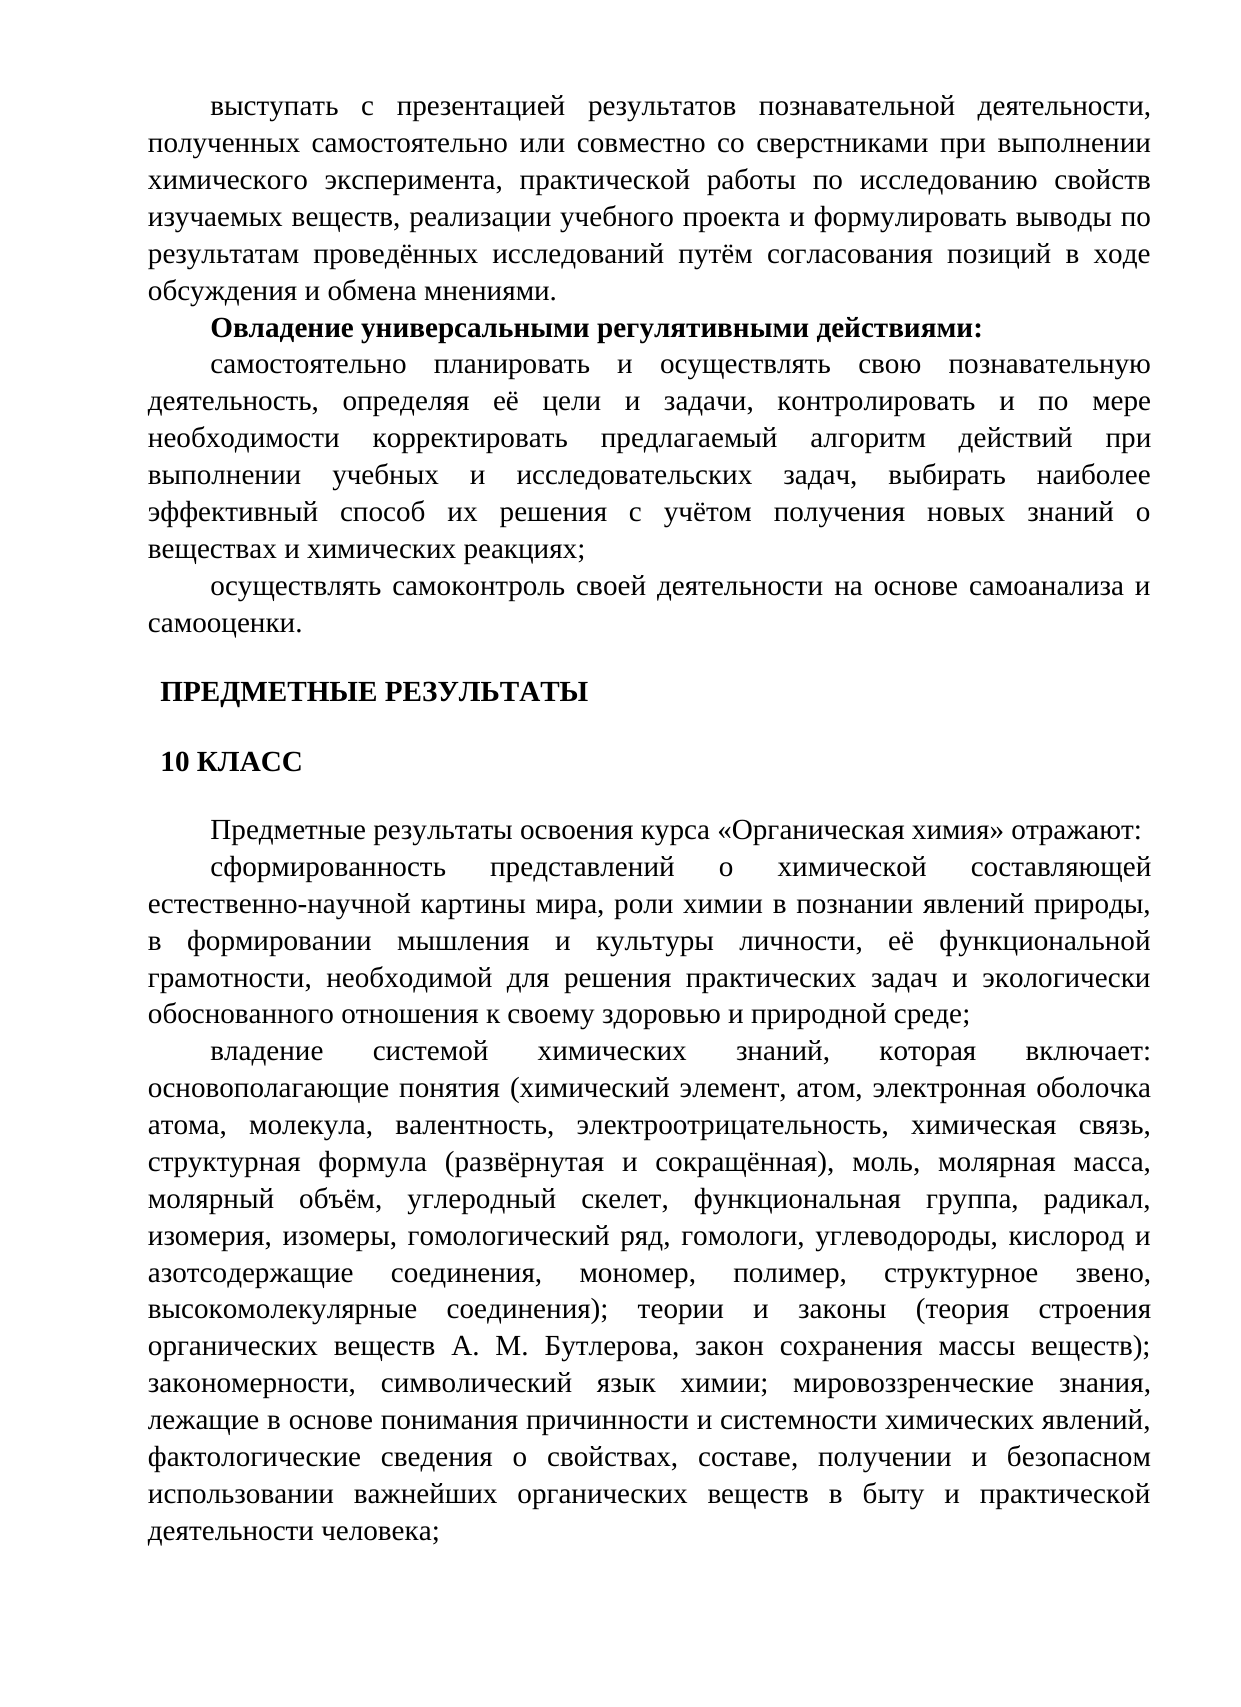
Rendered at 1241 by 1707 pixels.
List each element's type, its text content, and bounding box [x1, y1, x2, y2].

text владение системой химических знаний, которая включает: основополагающие понятия (химический элемент, атом, электронная оболочка атома, молекула, валентность, электроотрицательность, химическая связь, структурная формула (развёрнутая и сокращённая), моль, молярная масса, молярный объём, углеродный скелет, функциональная группа, радикал, изомерия, изомеры, гомологический ряд, гомологи, углеводороды, кислород и азотсодержащие соединения, мономер, полимер, структурное звено, высокомолекулярные соединения); теории и законы (теория строения органических веществ А. М. Бутлерова, закон сохранения массы веществ); закономерности, символический язык химии; мировоззренческие знания, лежащие в основе понимания причинности и системности химических явлений, фактологические сведения о свойствах, составе, получении и безопасном использовании важнейших органических веществ в быту и практической деятельности человека; [148, 1033, 1152, 1546]
text ПРЕДМЕТНЫЕ РЕЗУЛЬТАТЫ [160, 674, 1152, 707]
text выступать с презентацией результатов познавательной деятельности, полученных самостоятельно или совместно со сверстниками при выполнении химического эксперимента, практической работы по исследованию свойств изучаемых веществ, реализации учебного проекта и формулировать выводы по результатам проведённых исследований путём согласования позиций в ходе обсуждения и обмена мнениями. [148, 88, 1152, 306]
text Предметные результаты освоения курса «Органическая химия» отражают: [148, 812, 1152, 846]
text самостоятельно планировать и осуществлять свою познавательную деятельность, определяя её цели и задачи, контролировать и по мере необходимости корректировать предлагаемый алгоритм действий при выполнении учебных и исследовательских задач, выбирать наиболее эффективный способ их решения с учётом получения новых знаний о веществах и химических реакциях; [148, 347, 1152, 564]
text Овладение универсальными регулятивными действиями: [148, 310, 1152, 343]
text осуществлять самоконтроль своей деятельности на основе самоанализа и самооценки. [148, 568, 1152, 638]
text 10 КЛАСС [160, 744, 1152, 778]
text сформированность представлений о химической составляющей естественно-научной картины мира, роли химии в познании явлений природы, в формировании мышления и культуры личности, её функциональной грамотности, необходимой для решения практических задач и экологически обоснованного отношения к своему здоровью и природной среде; [148, 849, 1152, 1030]
